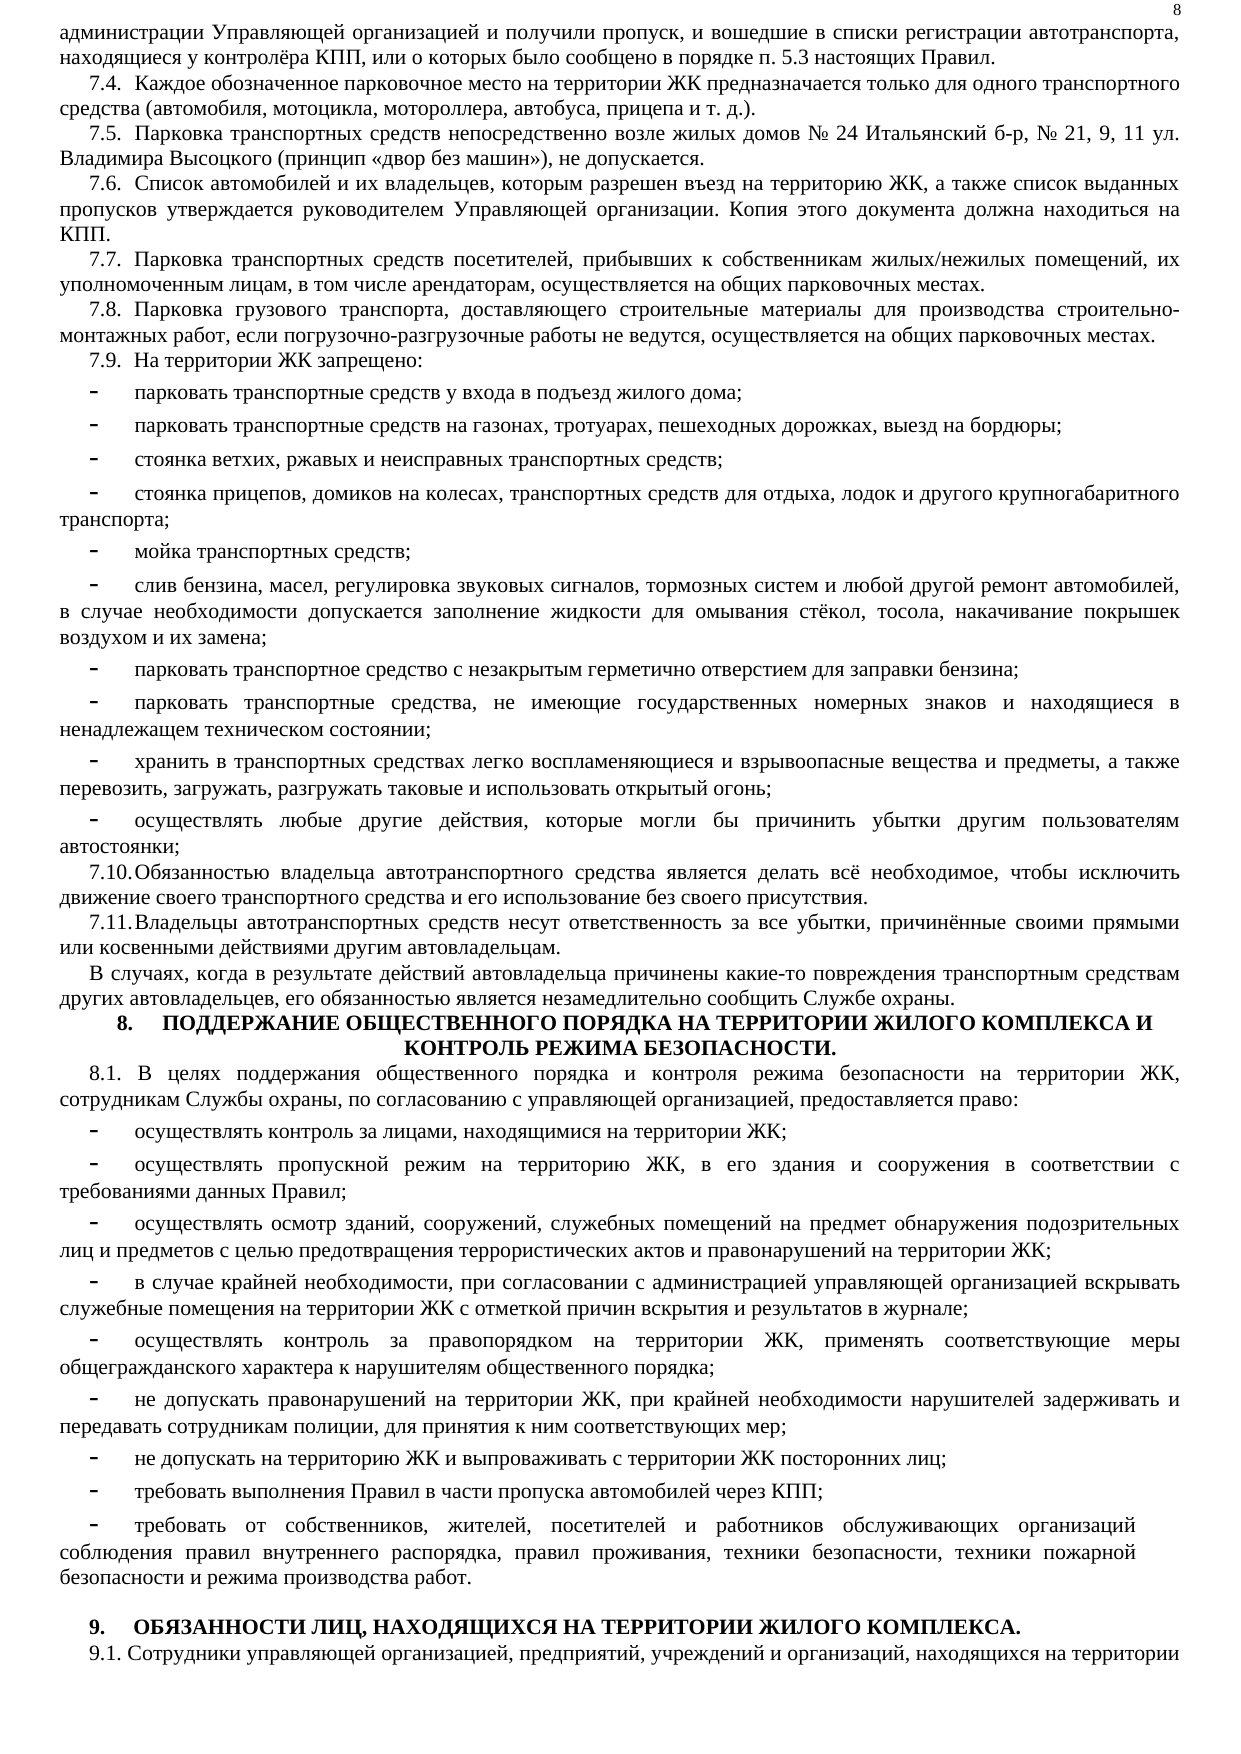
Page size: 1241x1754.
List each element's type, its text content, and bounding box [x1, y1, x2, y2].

list Владельцы автотранспортных средств несут ответственность за все убытки, причинённые своими прямыми или косвенными действиями другим автовладельцам. [59, 909, 1181, 959]
list требовать от собственников, жителей, посетителей и работников обслуживающих организаций соблюдения правил внутреннего распорядка, правил проживания, техники безопасности, техники пожарной безопасности и режима производства работ. [59, 1505, 1137, 1589]
list Парковка грузового транспорта, доставляющего строительные материалы для производства строительно-монтажных работ, если погрузочно-разгрузочные работы не ведутся, осуществляется на общих парковочных местах. [59, 296, 1181, 347]
list осуществлять пропускной режим на территорию ЖК, в его здания и сооружения в соответствии с требованиями данных Правил; [59, 1144, 1181, 1203]
list Каждое обозначенное парковочное место на территории ЖК предназначается только для одного транспортного средства (автомобиля, мотоцикла, мотороллера, автобуса, прицепа и т. д.). [59, 69, 1181, 120]
list Обязанностью владельца автотранспортного средства является делать всё необходимое, чтобы исключить движение своего транспортного средства и его использование без своего присутствия. [59, 859, 1181, 909]
list стоянка ветхих, ржавых и неисправных транспортных средств; [59, 439, 1181, 473]
list слив бензина, масел, регулировка звуковых сигналов, тормозных систем и любой другой ремонт автомобилей, в случае необходимости допускается заполнение жидкости для омывания стёкол, тосола, накачивание покрышек воздухом и их замена; [59, 565, 1181, 649]
list парковать транспортные средств на газонах, тротуарах, пешеходных дорожках, выезд на бордюры; [59, 406, 1181, 439]
list стоянка прицепов, домиков на колесах, транспортных средств для отдыха, лодок и другого крупногабаритного транспорта; [59, 473, 1181, 531]
list требовать выполнения Правил в части пропуска автомобилей через КПП; [59, 1472, 1181, 1505]
list парковать транспортные средств у входа в подъезд жилого дома; [59, 372, 1181, 406]
list парковать транспортное средство с незакрытым герметично отверстием для заправки бензина; [59, 649, 1181, 682]
list не допускать правонарушений на территории ЖК, при крайней необходимости нарушителей задерживать и передавать сотрудникам полиции, для принятия к ним соответствующих мер; [59, 1379, 1181, 1438]
list ОБЯЗАННОСТИ ЛИЦ, НАХОДЯЩИХСЯ НА ТЕРРИТОРИИ ЖИЛОГО КОМПЛЕКСА. [59, 1614, 1181, 1639]
list мойка транспортных средств; [59, 531, 1181, 565]
list осуществлять контроль за лицами, находящимися на территории ЖК; [59, 1111, 1181, 1144]
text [59, 1639, 1181, 1665]
list осуществлять контроль за правопорядком на территории ЖК, применять соответствующие меры общегражданского характера к нарушителям общественного порядка; [59, 1321, 1181, 1379]
list парковать транспортные средства, не имеющие государственных номерных знаков и находящиеся в ненадлежащем техническом состоянии; [59, 682, 1181, 741]
list хранить в транспортных средствах легко воспламеняющиеся и взрывоопасные вещества и предметы, а также перевозить, загружать, разгружать таковые и использовать открытый огонь; [59, 741, 1181, 800]
list не допускать на территорию ЖК и выпроваживать с территории ЖК посторонних лиц; [59, 1438, 1181, 1472]
list Список автомобилей и их владельцев, которым разрешен въезд на территорию ЖК, а также список выданных пропусков утверждается руководителем Управляющей организации. Копия этого документа должна находиться на КПП. [59, 170, 1181, 246]
list осуществлять осмотр зданий, сооружений, служебных помещений на предмет обнаружения подозрительных лиц и предметов с целью предотвращения террористических актов и правонарушений на территории ЖК; [59, 1203, 1181, 1262]
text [59, 19, 1181, 69]
list осуществлять любые другие действия, которые могли бы причинить убытки другим пользователям автостоянки; [59, 800, 1181, 859]
text 8.1. В целях поддержания общественного порядка и контроля режима безопасности на территории ЖК, сотрудникам Службы охраны, по согласованию с управляющей организацией, предоставляется право: [59, 1060, 1181, 1111]
list Парковка транспортных средств непосредственно возле жилых домов № 24 Итальянский б-р, № 21, 9, 11 ул. Владимира Высоцкого (принцип «двор без машин»), не допускается. [59, 120, 1181, 170]
list в случае крайней необходимости, при согласовании с администрацией управляющей организацией вскрывать служебные помещения на территории ЖК с отметкой причин вскрытия и результатов в журнале; [59, 1262, 1181, 1321]
list ПОДДЕРЖАНИЕ ОБЩЕСТВЕННОГО ПОРЯДКА НА ТЕРРИТОРИИ ЖИЛОГО КОМПЛЕКСА И КОНТРОЛЬ РЕЖИМА БЕЗОПАСНОСТИ. [59, 1010, 1181, 1060]
list Парковка транспортных средств посетителей, прибывших к собственникам жилых/нежилых помещений, их уполномоченным лицам, в том числе арендаторам, осуществляется на общих парковочных местах. [59, 246, 1181, 296]
text В случаях, когда в результате действий автовладельца причинены какие-то повреждения транспортным средствам других автовладельцев, его обязанностью является незамедлительно сообщить Службе охраны. [59, 959, 1181, 1010]
list На территории ЖК запрещено: [59, 347, 1181, 372]
